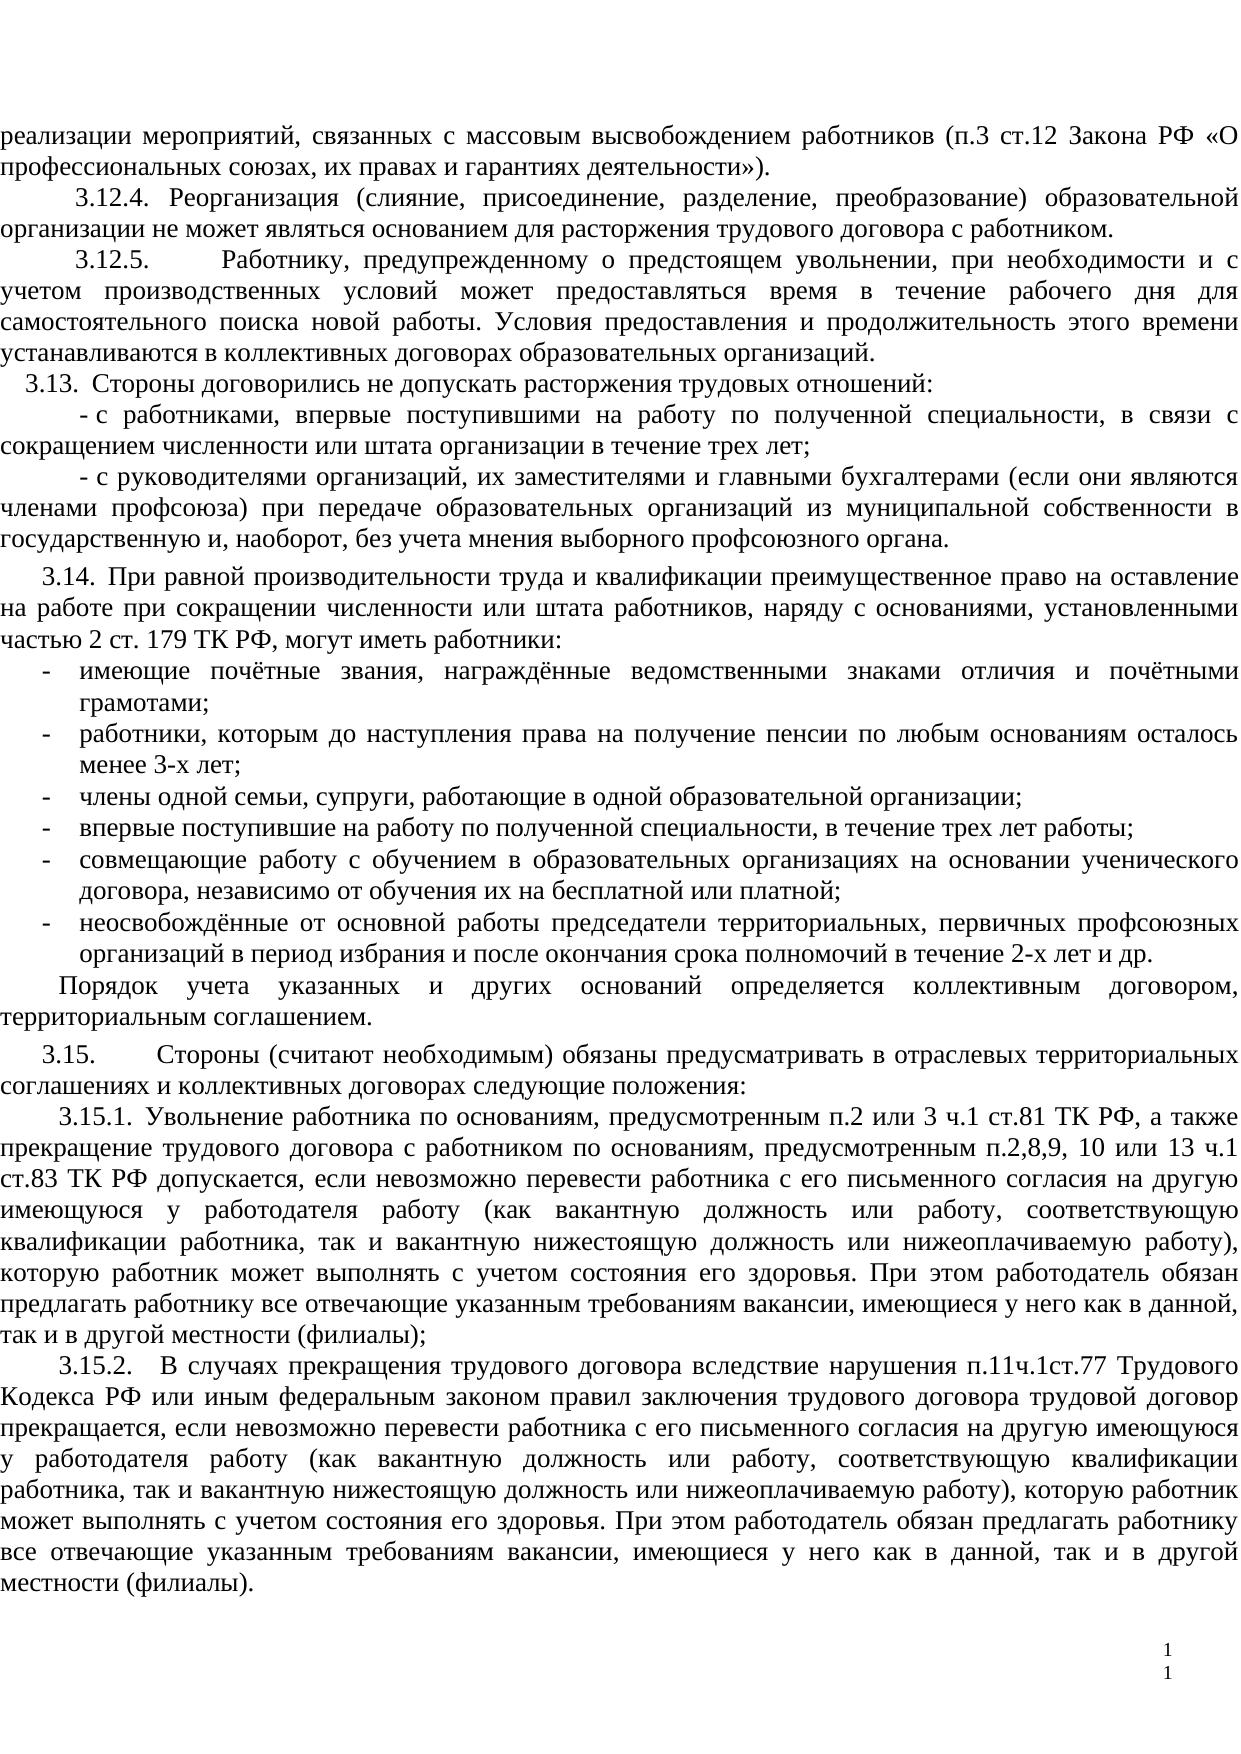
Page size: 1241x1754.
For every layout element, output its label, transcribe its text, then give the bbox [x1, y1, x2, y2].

text Порядок учета указанных и других оснований определяется коллективным договором, территориальным соглашением. [0, 969, 1240, 1032]
list совмещающие работу с обучением в образовательных организациях на основании ученического договора, независимо от обучения их на бесплатной или платной; [42, 843, 1240, 906]
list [0, 119, 1240, 182]
list имеющие почётные звания, награждённые ведомственными знаками отличия и почётными грамотами; [42, 654, 1240, 717]
list Реорганизация (слияние, присоединение, разделение, преобразование) образовательной организации не может являться основанием для расторжения трудового договора с работником. [0, 182, 1240, 244]
list с работниками, впервые поступившими на работу по полученной специальности, в связи с сокращением численности или штата организации в течение трех лет; [0, 399, 1240, 461]
list члены одной семьи, супруги, работающие в одной образовательной организации; [42, 780, 1240, 812]
list Работнику, предупрежденному о предстоящем увольнении, при необходимости и с учетом производственных условий может предоставляться время в течение рабочего дня для самостоятельного поиска новой работы. Условия предоставления и продолжительность этого времени устанавливаются в коллективных договорах образовательных организаций. [0, 244, 1240, 368]
list Увольнение работника по основаниям, предусмотренным п.2 или 3 ч.1 ст.81 ТК РФ, а также прекращение трудового договора с работником по основаниям, предусмотренным п.2,8,9, 10 или 13 ч.1 ст.83 ТК РФ допускается, если невозможно перевести работника с его письменного согласия на другую имеющуюся у работодателя работу (как вакантную должность или работу, соответствующую квалификации работника, так и вакантную нижестоящую должность или нижеоплачиваемую работу), которую работник может выполнять с учетом состояния его здоровья. При этом работодатель обязан предлагать работнику все отвечающие указанным требованиям вакансии, имеющиеся у него как в данной, так и в другой местности (филиалы); [0, 1101, 1240, 1349]
list В случаях прекращения трудового договора вследствие нарушения п.11ч.1ст.77 Трудового Кодекса РФ или иным федеральным законом правил заключения трудового договора трудовой договор прекращается, если невозможно перевести работника с его письменного согласия на другую имеющуюся у работодателя работу (как вакантную должность или работу, соответствующую квалификации работника, так и вакантную нижестоящую должность или нижеоплачиваемую работу), которую работник может выполнять с учетом состояния его здоровья. При этом работодатель обязан предлагать работнику все отвечающие указанным требованиям вакансии, имеющиеся у него как в данной, так и в другой местности (филиалы). [0, 1349, 1240, 1598]
list Стороны договорились не допускать расторжения трудовых отношений: [25, 368, 1240, 399]
list Стороны (считают необходимым) обязаны предусматривать в отраслевых территориальных соглашениях и коллективных договорах следующие положения: [0, 1038, 1240, 1101]
list работники, которым до наступления права на получение пенсии по любым основаниям осталось менее 3-х лет; [42, 717, 1240, 780]
list с руководителями организаций, их заместителями и главными бухгалтерами (если они являются членами профсоюза) при передаче образовательных организаций из муниципальной собственности в государственную и, наоборот, без учета мнения выборного профсоюзного органа. [0, 461, 1240, 554]
list неосвобождённые от основной работы председатели территориальных, первичных профсоюзных организаций в период избрания и после окончания срока полномочий в течение 2-х лет и др. [42, 906, 1240, 969]
list При равной производительности труда и квалификации преимущественное право на оставление на работе при сокращении численности или штата работников, наряду с основаниями, установленными частью 2 ст. 179 ТК РФ, могут иметь работники: [0, 560, 1240, 654]
list впервые поступившие на работу по полученной специальности, в течение трех лет работы; [42, 812, 1240, 843]
